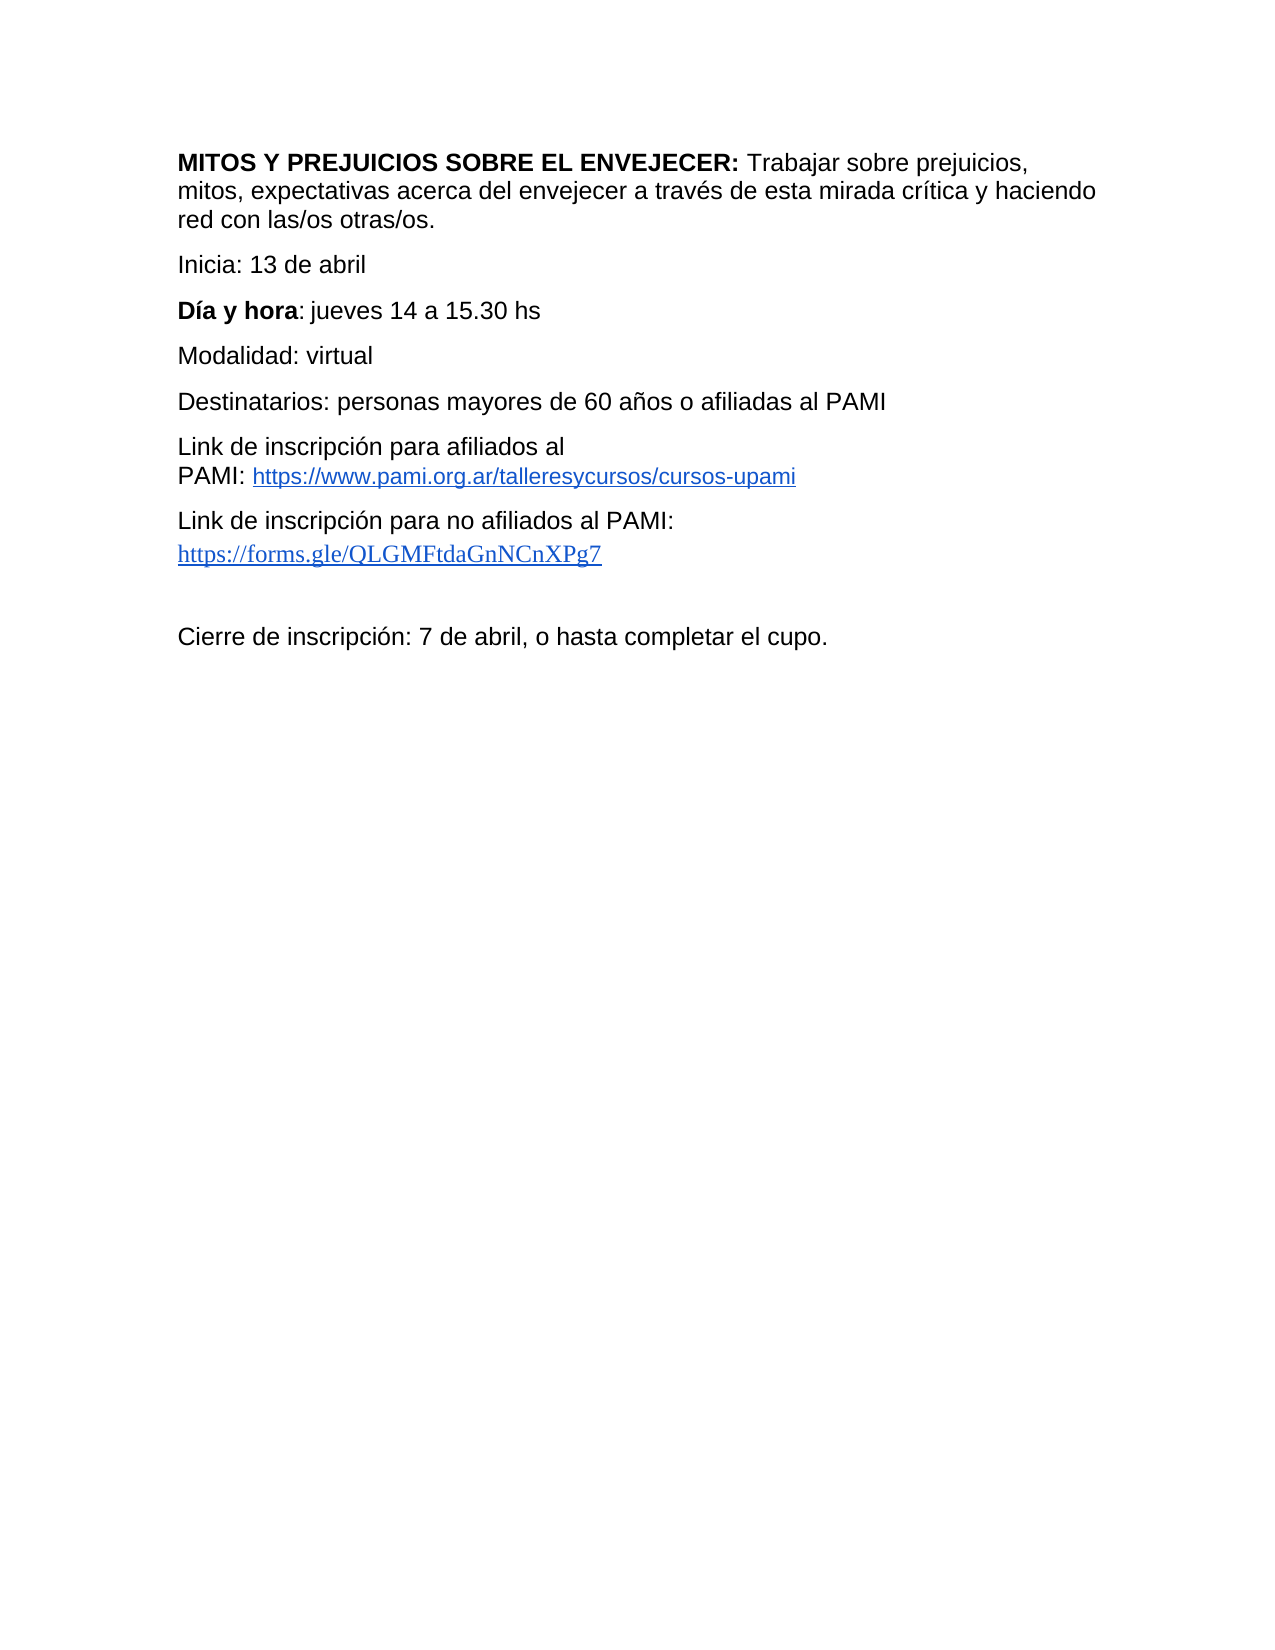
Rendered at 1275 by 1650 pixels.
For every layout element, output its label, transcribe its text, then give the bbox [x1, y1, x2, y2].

text Día y hora: jueves 14 a 15.30 hs [177, 296, 1098, 325]
text Link de inscripción para no afiliados al PAMI: https://forms.gle/QLGMFtdaGnNCnXPg7 [177, 506, 1098, 568]
text Inicia: 13 de abril [177, 251, 1098, 279]
text Cierre de inscripción: 7 de abril, o hasta completar el cupo. [177, 622, 1098, 651]
text MITOS Y PREJUICIOS SOBRE EL ENVEJECER: Trabajar sobre prejuicios, mitos, expectativas acerca del envejecer a través de esta mirada crítica y haciendo red con las/os otras/os. [177, 148, 1098, 234]
text Modalidad: virtual [177, 341, 1098, 370]
text Destinatarios: personas mayores de 60 años o afiliadas al PAMI [177, 387, 1098, 416]
text Link de inscripción para afiliados al PAMI: https://www.pami.org.ar/talleresycursos/cursos-upami [177, 432, 1098, 490]
